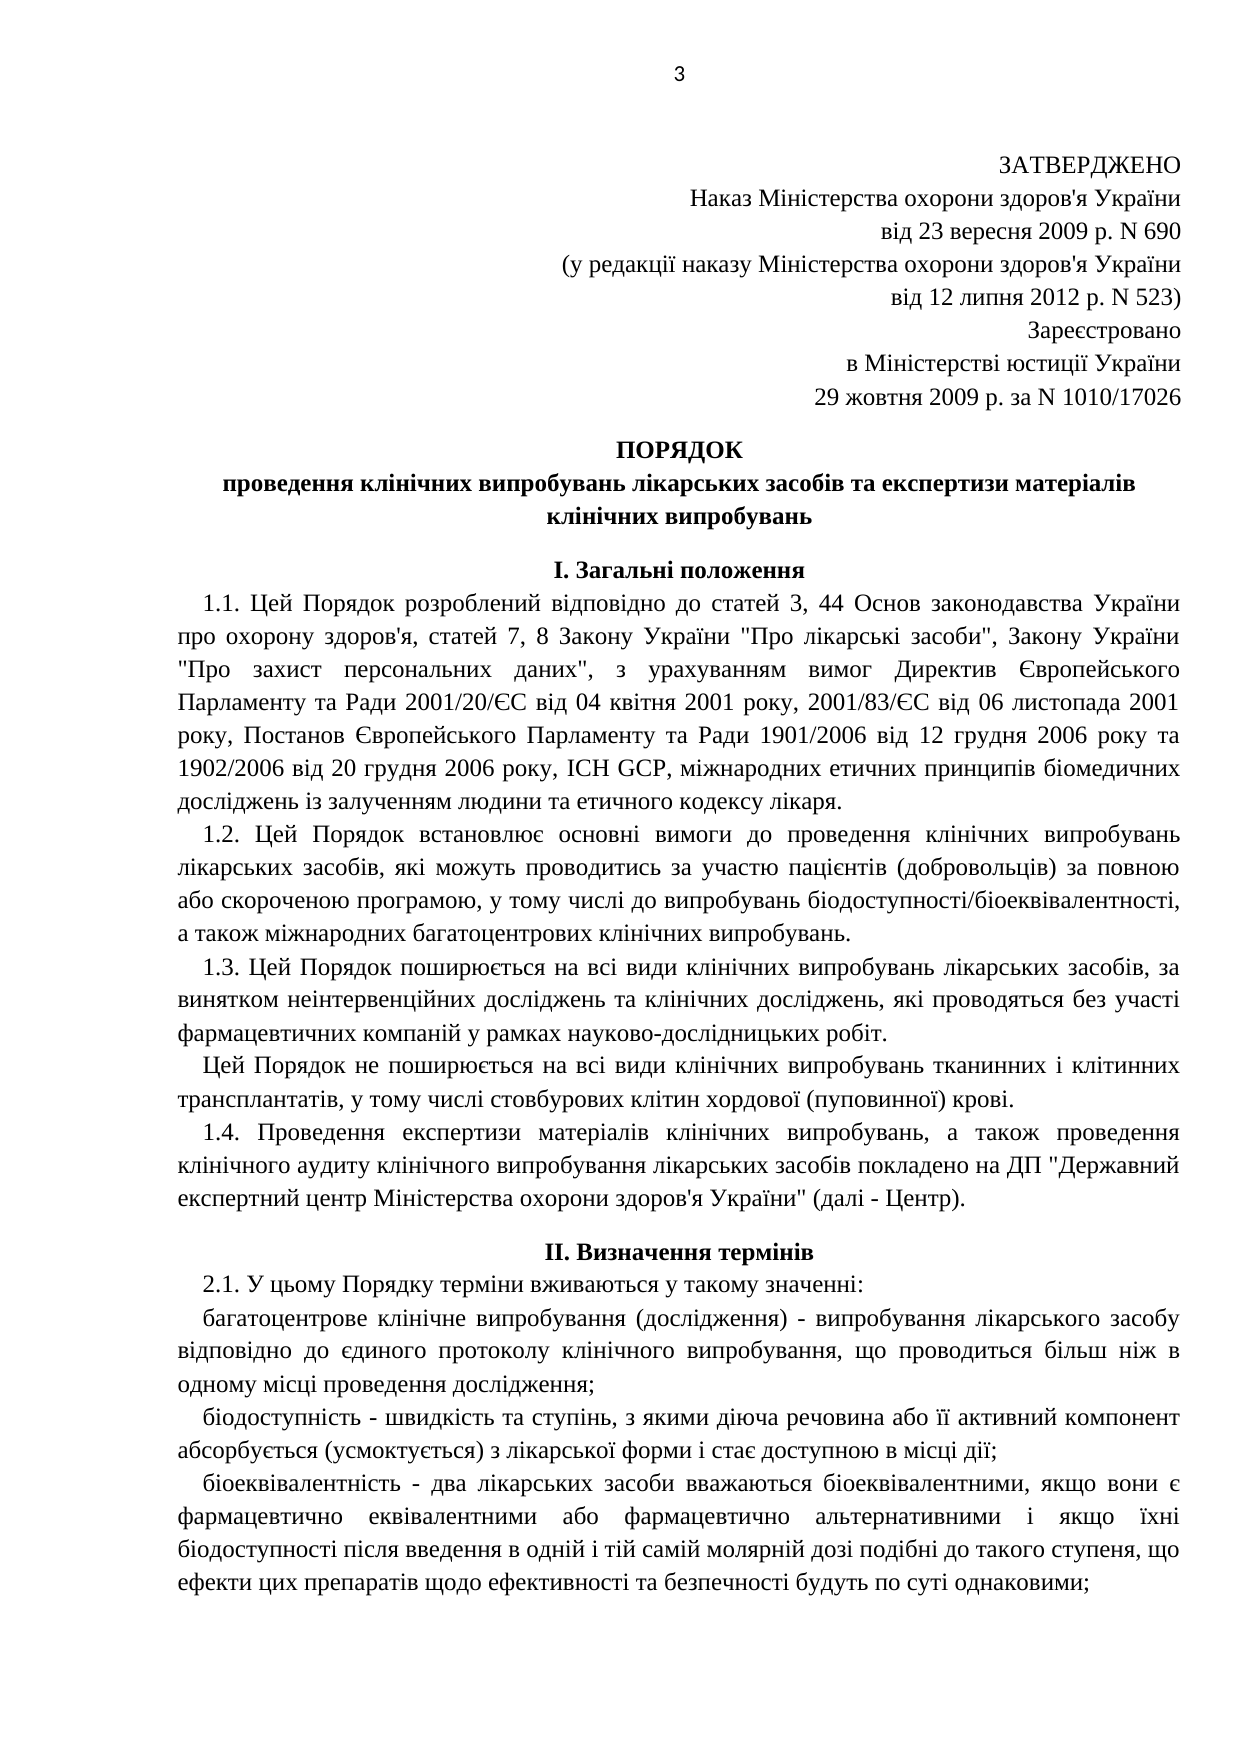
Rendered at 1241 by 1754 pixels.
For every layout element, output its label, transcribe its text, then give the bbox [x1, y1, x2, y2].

text 1.4. Проведення експертизи матеріалів клінічних випробувань, а також проведення клінічного аудиту клінічного випробування лікарських засобів покладено на ДП "Державний експертний центр Міністерства охорони здоров'я України" (далі - Центр). [177, 1117, 1181, 1211]
text 1.2. Цей Порядок встановлює основні вимоги до проведення клінічних випробувань лікарських засобів, які можуть проводитись за участю пацієнтів (добровольців) за повною або скороченою програмою, у тому числі до випробувань біодоступності/біоеквівалентності, а також міжнародних багатоцентрових клінічних випробувань. [177, 819, 1181, 947]
text Цей Порядок не поширюється на всі види клінічних випробувань тканинних і клітинних трансплантатів, у тому числі стовбурових клітин хордової (пуповинної) крові. [177, 1051, 1181, 1112]
text багатоцентрове клінічне випробування (дослідження) - випробування лікарського засобу відповідно до єдиного протоколу клінічного випробування, що проводиться більш ніж в одному місці проведення дослідження; [177, 1303, 1181, 1397]
text біоеквівалентність - два лікарських засоби вважаються біоеквівалентними, якщо вони є фармацевтично еквівалентними або фармацевтично альтернативними і якщо їхні біодоступності після введення в одній і тій самій молярній дозі подібні до такого ступеня, що ефекти цих препаратів щодо ефективності та безпечності будуть по суті однаковими; [177, 1468, 1181, 1596]
text ЗАТВЕРДЖЕНО Наказ Міністерства охорони здоров'я України від 23 вересня 2009 р. N 690 (у редакції наказу Міністерства охорони здоров'я України від 12 липня 2012 р. N 523) [177, 150, 1181, 311]
subtitle II. Визначення термінів [177, 1237, 1181, 1265]
text 1.3. Цей Порядок поширюється на всі види клінічних випробувань лікарських засобів, за винятком неінтервенційних досліджень та клінічних досліджень, які проводяться без участі фармацевтичних компаній у рамках науково-дослідницьких робіт. [177, 952, 1181, 1046]
text біодоступність - швидкість та ступінь, з якими діюча речовина або її активний компонент абсорбується (усмоктується) з лікарської форми і стає доступною в місці дії; [177, 1402, 1181, 1463]
text 2.1. У цьому Порядку терміни вживаються у такому значенні: [177, 1269, 1181, 1298]
text Зареєстровано в Міністерстві юстиції України 29 жовтня 2009 р. за N 1010/17026 [177, 316, 1181, 410]
subtitle I. Загальні положення [177, 555, 1181, 584]
subtitle ПОРЯДОК проведення клінічних випробувань лікарських засобів та експертизи матеріалів клінічних випробувань [177, 435, 1181, 530]
text 1.1. Цей Порядок розроблений відповідно до статей 3, 44 Основ законодавства України про охорону здоров'я, статей 7, 8 Закону України "Про лікарські засоби", Закону України "Про захист персональних даних", з урахуванням вимог Директив Європейського Парламенту та Ради 2001/20/ЄС від 04 квітня 2001 року, 2001/83/ЄС від 06 листопада 2001 року, Постанов Європейського Парламенту та Ради 1901/2006 від 12 грудня 2006 року та 1902/2006 від 20 грудня 2006 року, ICH GCP, міжнародних етичних принципів біомедичних досліджень із залученням людини та етичного кодексу лікаря. [177, 588, 1181, 815]
